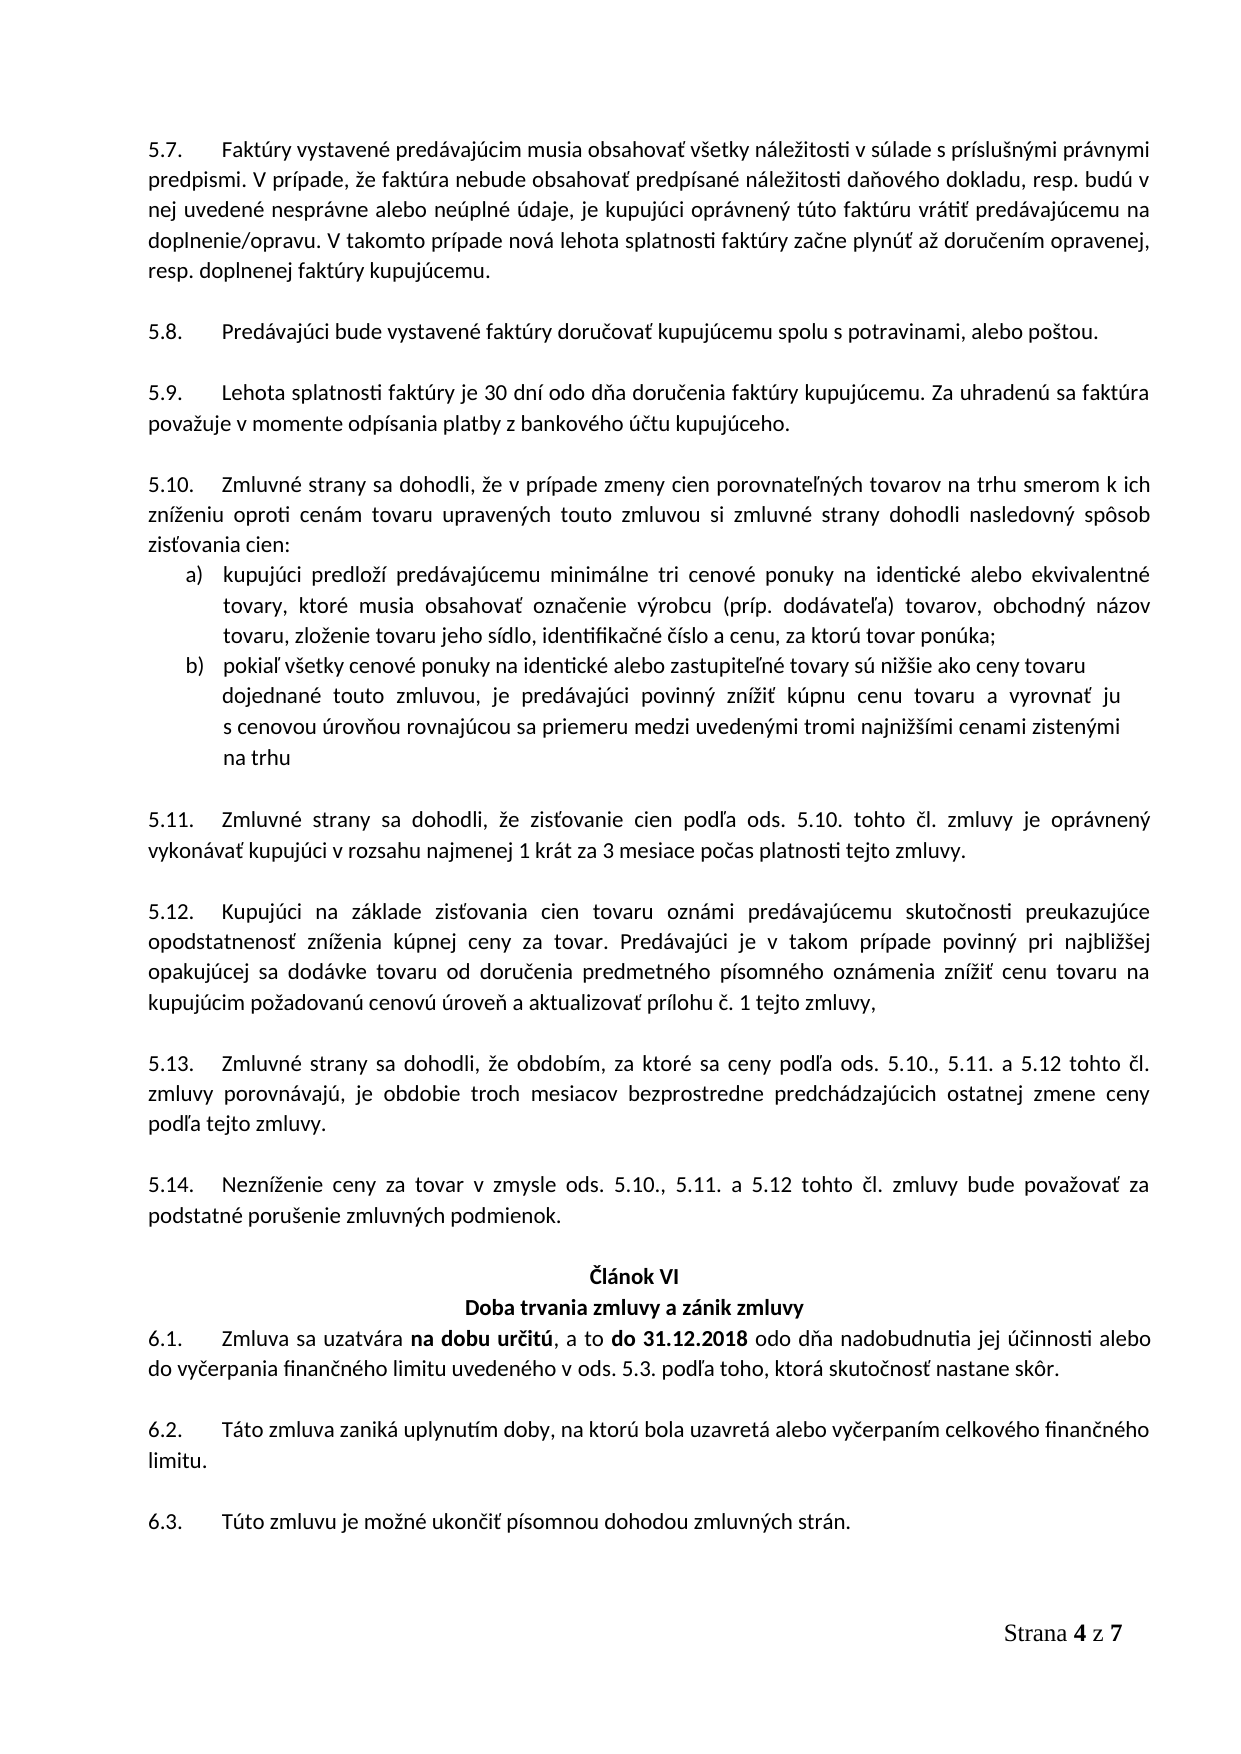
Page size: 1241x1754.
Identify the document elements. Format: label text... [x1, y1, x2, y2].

list Lehota splatnosti faktúry je 30 dní odo dňa doručenia faktúry kupujúcemu. Za uhradenú sa faktúra považuje v momente odpísania platby z bankového účtu kupujúceho. [148, 378, 1152, 437]
list Článok VI [147, 1262, 1122, 1290]
list Doba trvania zmluvy a zánik zmluvy [147, 1293, 1122, 1321]
list kupujúci predloží predávajúcemu minimálne tri cenové ponuky na identické alebo ekvivalentné tovary, ktoré musia obsahovať označenie výrobcu (príp. dodávateľa) tovarov, obchodný názov tovaru, zloženie tovaru jeho sídlo, identifikačné číslo a cenu, za ktorú tovar ponúka; [185, 561, 1152, 649]
list Nezníženie ceny za tovar v zmysle ods. 5.10., 5.11. a 5.12 tohto čl. zmluvy bude považovať za podstatné porušenie zmluvných podmienok. [148, 1171, 1152, 1229]
list Táto zmluva zaniká uplynutím doby, na ktorú bola uzavretá alebo vyčerpaním celkového finančného limitu. [148, 1416, 1152, 1474]
list Zmluvné strany sa dohodli, že v prípade zmeny cien porovnateľných tovarov na trhu smerom k ich zníženiu oproti cenám tovaru upravených touto zmluvou si zmluvné strany dohodli nasledovný spôsob zisťovania cien: [148, 470, 1152, 558]
list Predávajúci bude vystavené faktúry doručovať kupujúcemu spolu s potravinami, alebo poštou. [148, 317, 1152, 345]
list Faktúry vystavené predávajúcim musia obsahovať všetky náležitosti v súlade s príslušnými právnymi predpismi. V prípade, že faktúra nebude obsahovať predpísané náležitosti daňového dokladu, resp. budú v nej uvedené nesprávne alebo neúplné údaje, je kupujúci oprávnený túto faktúru vrátiť predávajúcemu na doplnenie/opravu. V takomto prípade nová lehota splatnosti faktúry začne plynúť až doručením opravenej, resp. doplnenej faktúry kupujúcemu. [148, 135, 1152, 284]
list Zmluvné strany sa dohodli, že obdobím, za ktoré sa ceny podľa ods. 5.10., 5.11. a 5.12 tohto čl. zmluvy porovnávajú, je obdobie troch mesiacov bezprostredne predchádzajúcich ostatnej zmene ceny podľa tejto zmluvy. [148, 1049, 1152, 1137]
list Zmluva sa uzatvára na dobu určitú, a to do 31.12.2018 odo dňa nadobudnutia jej účinnosti alebo do vyčerpania finančného limitu uvedeného v ods. 5.3. podľa toho, ktorá skutočnosť nastane skôr. [148, 1324, 1152, 1382]
list Zmluvné strany sa dohodli, že zisťovanie cien podľa ods. 5.10. tohto čl. zmluvy je oprávnený vykonávať kupujúci v rozsahu najmenej 1 krát za 3 mesiace počas platnosti tejto zmluvy. [148, 806, 1152, 864]
list dojednané touto zmluvou, je predávajúci povinný znížiť kúpnu cenu tovaru a vyrovnať ju s cenovou úrovňou rovnajúcou sa priemeru medzi uvedenými tromi najnižšími cenami zistenými na trhu [222, 681, 1122, 771]
list Túto zmluvu je možné ukončiť písomnou dohodou zmluvných strán. [148, 1507, 1152, 1535]
list pokiaľ všetky cenové ponuky na identické alebo zastupiteľné tovary sú nižšie ako ceny tovaru [185, 651, 1152, 679]
list Kupujúci na základe zisťovania cien tovaru oznámi predávajúcemu skutočnosti preukazujúce opodstatnenosť zníženia kúpnej ceny za tovar. Predávajúci je v takom prípade povinný pri najbližšej opakujúcej sa dodávke tovaru od doručenia predmetného písomného oznámenia znížiť cenu tovaru na kupujúcim požadovanú cenovú úroveň a aktualizovať prílohu č. 1 tejto zmluvy, [148, 897, 1152, 1016]
